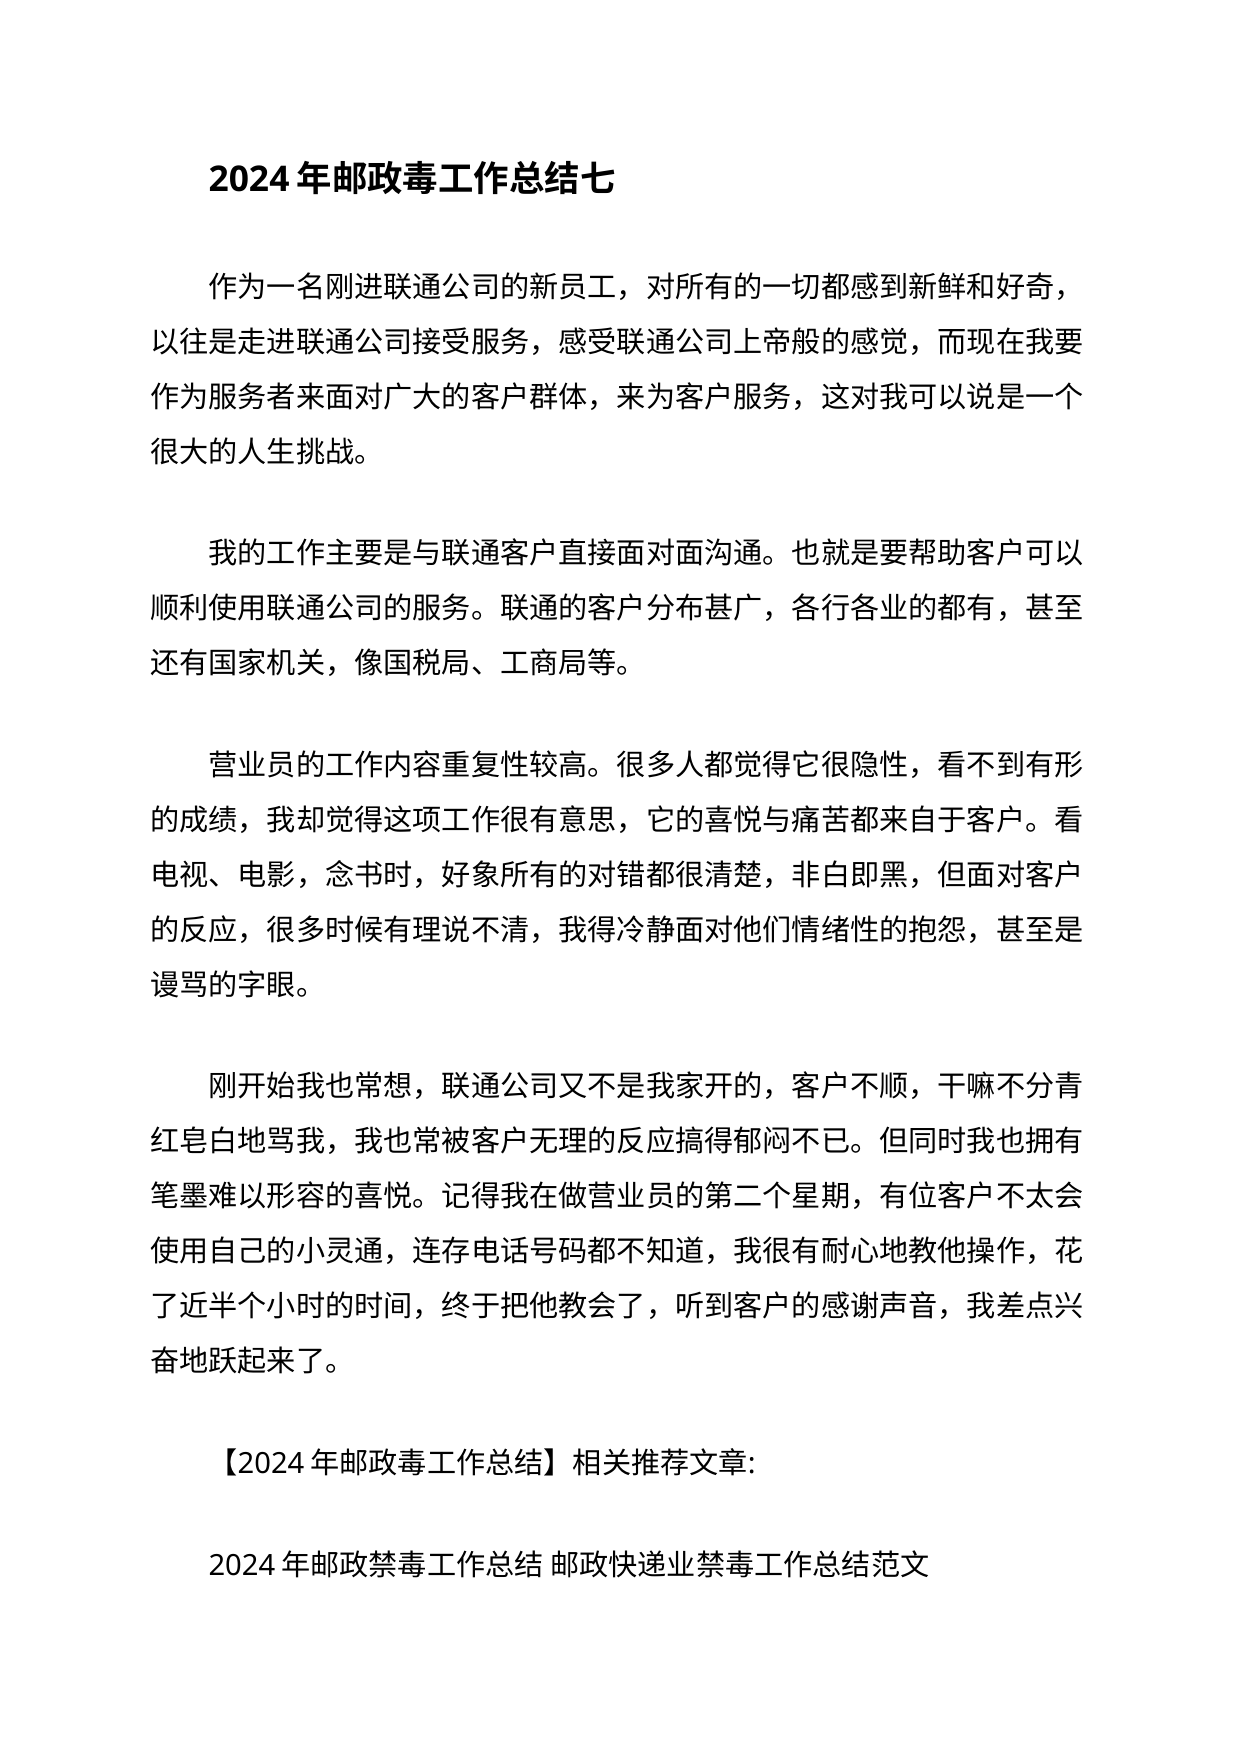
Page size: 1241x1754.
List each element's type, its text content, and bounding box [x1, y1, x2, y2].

text 刚开始我也常想，联通公司又不是我家开的，客户不顺，干嘛不分青红皂白地骂我，我也常被客户无理的反应搞得郁闷不已。但同时我也拥有笔墨难以形容的喜悦。记得我在做营业员的第二个星期，有位客户不太会使用自己的小灵通，连存电话号码都不知道，我很有耐心地教他操作，花了近半个小时的时间，终于把他教会了，听到客户的感谢声音，我差点兴奋地跃起来了。 [150, 1063, 1090, 1380]
text 作为一名刚进联通公司的新员工，对所有的一切都感到新鲜和好奇，以往是走进联通公司接受服务，感受联通公司上帝般的感觉，而现在我要作为服务者来面对广大的客户群体，来为客户服务，这对我可以说是一个很大的人生挑战。 [150, 263, 1090, 471]
text 我的工作主要是与联通客户直接面对面沟通。也就是要帮助客户可以顺利使用联通公司的服务。联通的客户分布甚广，各行各业的都有，甚至还有国家机关，像国税局、工商局等。 [150, 530, 1090, 682]
text 2024年邮政毒工作总结七 [150, 150, 1090, 201]
text 营业员的工作内容重复性较高。很多人都觉得它很隐性，看不到有形的成绩，我却觉得这项工作很有意思，它的喜悦与痛苦都来自于客户。看电视、电影，念书时，好象所有的对错都很清楚，非白即黑，但面对客户的反应，很多时候有理说不清，我得冷静面对他们情绪性的抱怨，甚至是谩骂的字眼。 [150, 742, 1090, 1003]
text 【2024年邮政毒工作总结】相关推荐文章: [150, 1439, 1090, 1482]
text 2024年邮政禁毒工作总结 邮政快递业禁毒工作总结范文 [150, 1541, 1090, 1583]
